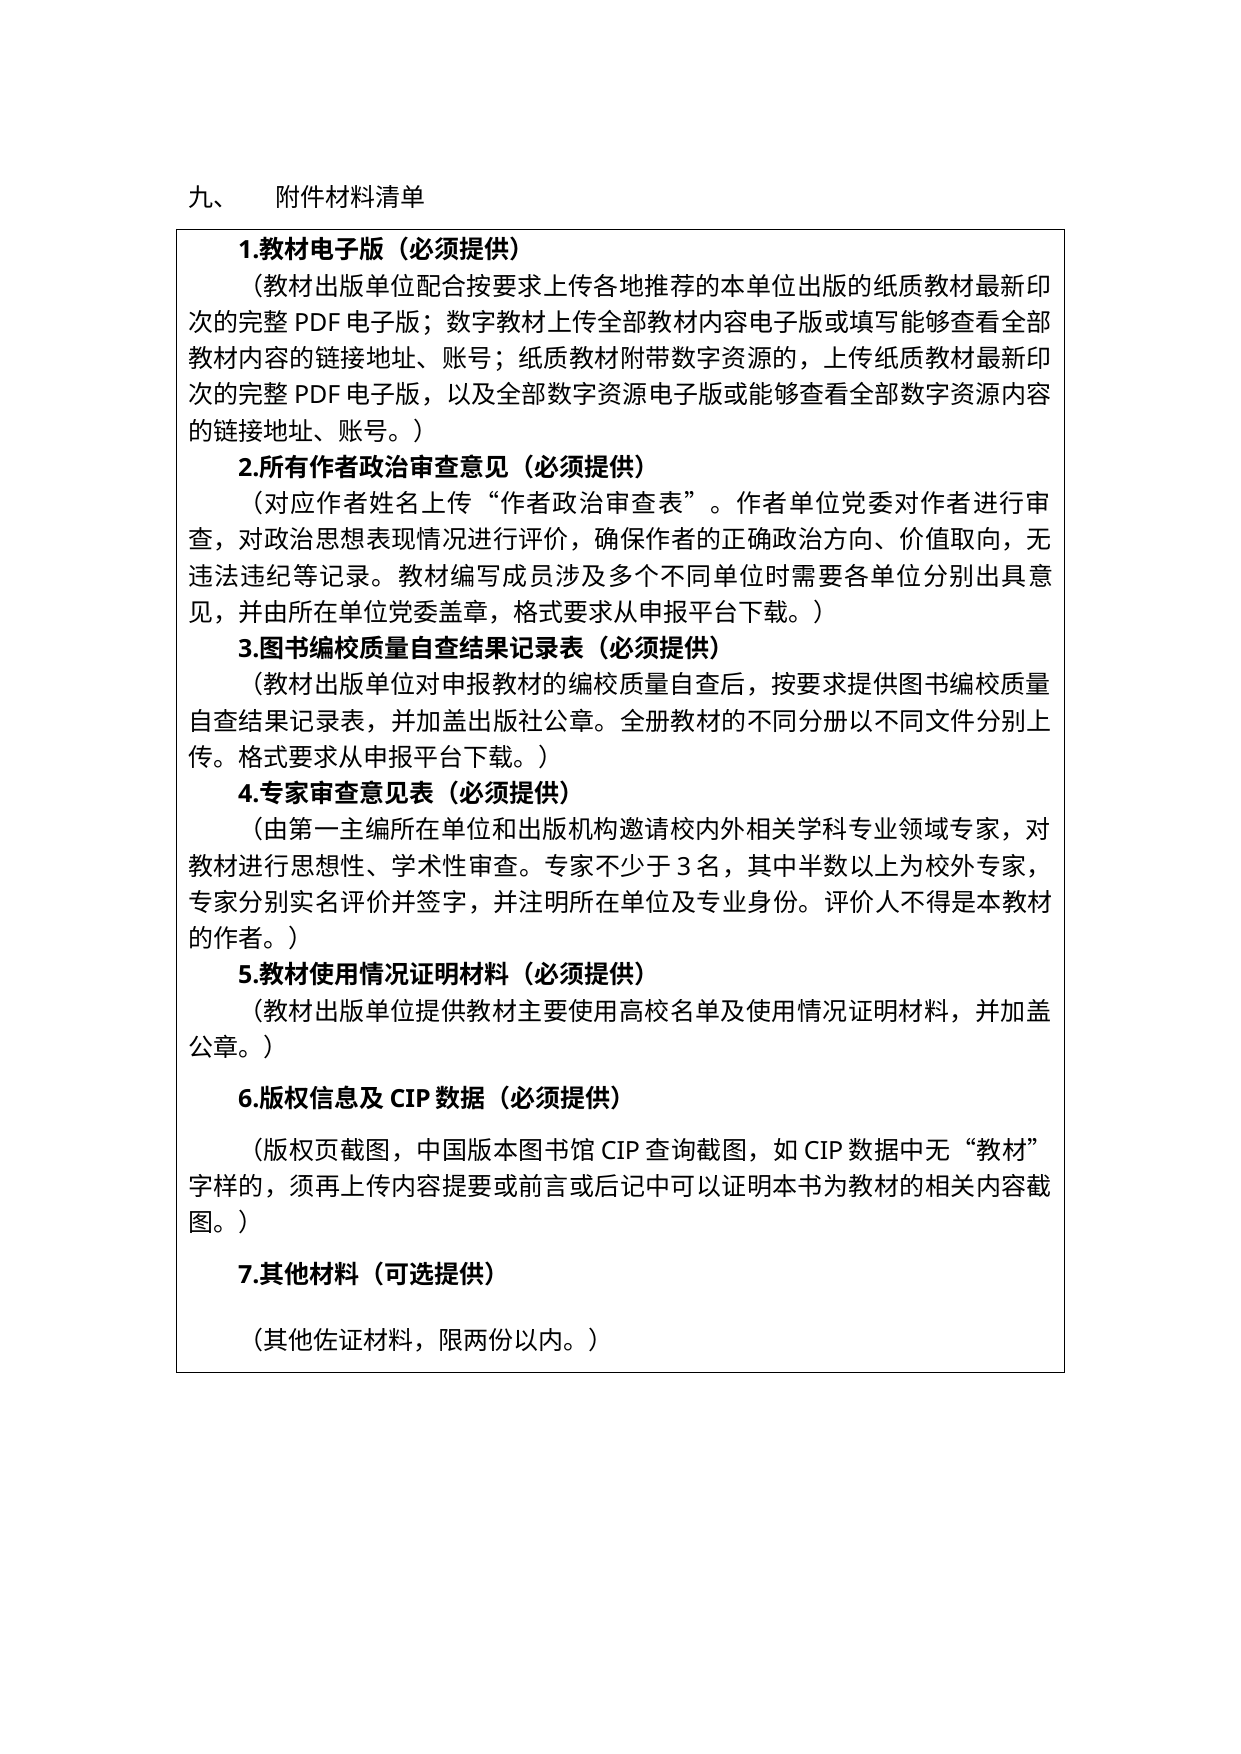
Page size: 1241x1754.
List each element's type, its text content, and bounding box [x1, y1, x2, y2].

table_header 1.教材电子版（必须提供） （教材出版单位配合按要求上传各地推荐的本单位出版的纸质教材最新印次的完整PDF电子版；数字教材上传全部教材内容电子版或填写能够查看全部教材内容的链接地址、账号；纸质教材附带数字资源的，上传纸质教材最新印次的完整PDF电子版，以及全部数字资源电子版或能够查看全部数字资源内容的链接地址、账号。） 2.所有作者政治审查意见（必须提供） （对应作者姓名上传“作者政治审查表”。作者单位党委对作者进行审查，对政治思想表现情况进行评价，确保作者的正确政治方向、价值取向，无违法违纪等记录。教材编写成员涉及多个不同单位时需要各单位分别出具意见，并由所在单位党委盖章，格式要求从申报平台下载。） 3.图书编校质量自查结果记录表（必须提供） （教材出版单位对申报教材的编校质量自查后，按要求提供图书编校质量自查结果记录表，并加盖出版社公章。全册教材的不同分册以不同文件分别上传。格式要求从申报平台下载。） 4.专家审查意见表（必须提供） （由第一主编所在单位和出版机构邀请校内外相关学科专业领域专家，对教材进行思想性、学术性审查。专家不少于3名，其中半数以上为校外专家，专家分别实名评价并签字，并注明所在单位及专业身份。评价人不得是本教材的作者。） 5.教材使用情况证明材料（必须提供） （教材出版单位提供教材主要使用高校名单及使用情况证明材料，并加盖公章。） 6.版权信息及CIP数据（必须提供） （版权页截图，中国版本图书馆CIP查询截图，如CIP数据中无“教材”字样的，须再上传内容提要或前言或后记中可以证明本书为教材的相关内容截图。） 7.其他材料（可选提供） （其他佐证材料，限两份以内。） [177, 230, 1064, 1372]
list 附件材料清单 [188, 162, 1052, 229]
